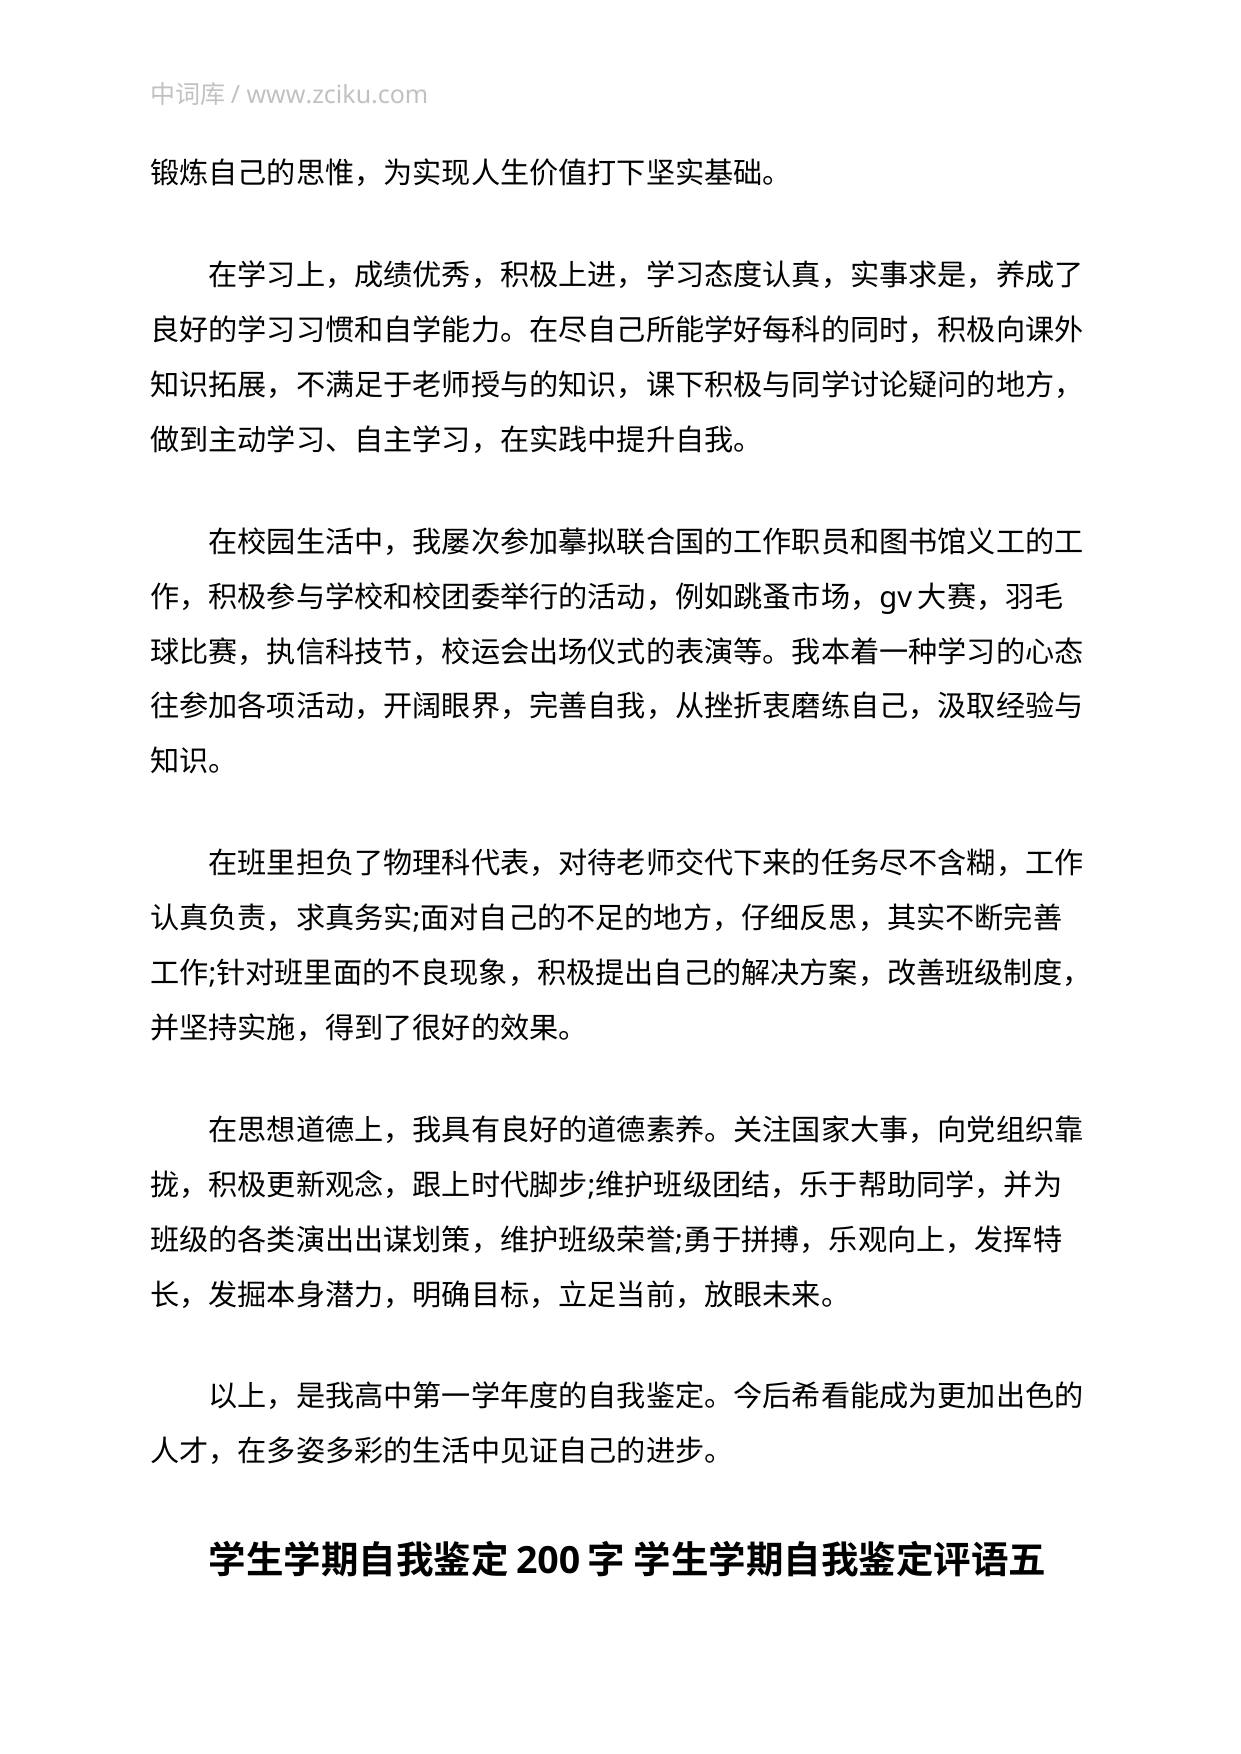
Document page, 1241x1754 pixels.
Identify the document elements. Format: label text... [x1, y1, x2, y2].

text 在校园生活中，我屡次参加摹拟联合国的工作职员和图书馆义工的工作，积极参与学校和校团委举行的活动，例如跳蚤市场，gv大赛，羽毛球比赛，执信科技节，校运会出场仪式的表演等。我本着一种学习的心态往参加各项活动，开阔眼界，完善自我，从挫折衷磨练自己，汲取经验与知识。 [150, 518, 1090, 780]
text 在学习上，成绩优秀，积极上进，学习态度认真，实事求是，养成了良好的学习习惯和自学能力。在尽自己所能学好每科的同时，积极向课外知识拓展，不满足于老师授与的知识，课下积极与同学讨论疑问的地方，做到主动学习、自主学习，在实践中提升自我。 [150, 252, 1090, 459]
text 在班里担负了物理科代表，对待老师交代下来的任务尽不含糊，工作认真负责，求真务实;面对自己的不足的地方，仔细反思，其实不断完善工作;针对班里面的不良现象，积极提出自己的解决方案，改善班级制度，并坚持实施，得到了很好的效果。 [150, 840, 1090, 1047]
text 在思想道德上，我具有良好的道德素养。关注国家大事，向党组织靠拢，积极更新观念，跟上时代脚步;维护班级团结，乐于帮助同学，并为班级的各类演出出谋划策，维护班级荣誉;勇于拼搏，乐观向上，发挥特长，发掘本身潜力，明确目标，立足当前，放眼未来。 [150, 1106, 1090, 1313]
text 学生学期自我鉴定200字 学生学期自我鉴定评语五 [150, 1530, 1090, 1584]
text 以上，是我高中第一学年度的自我鉴定。今后希看能成为更加出色的人才，在多姿多彩的生活中见证自己的进步。 [150, 1373, 1090, 1470]
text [150, 150, 1090, 192]
